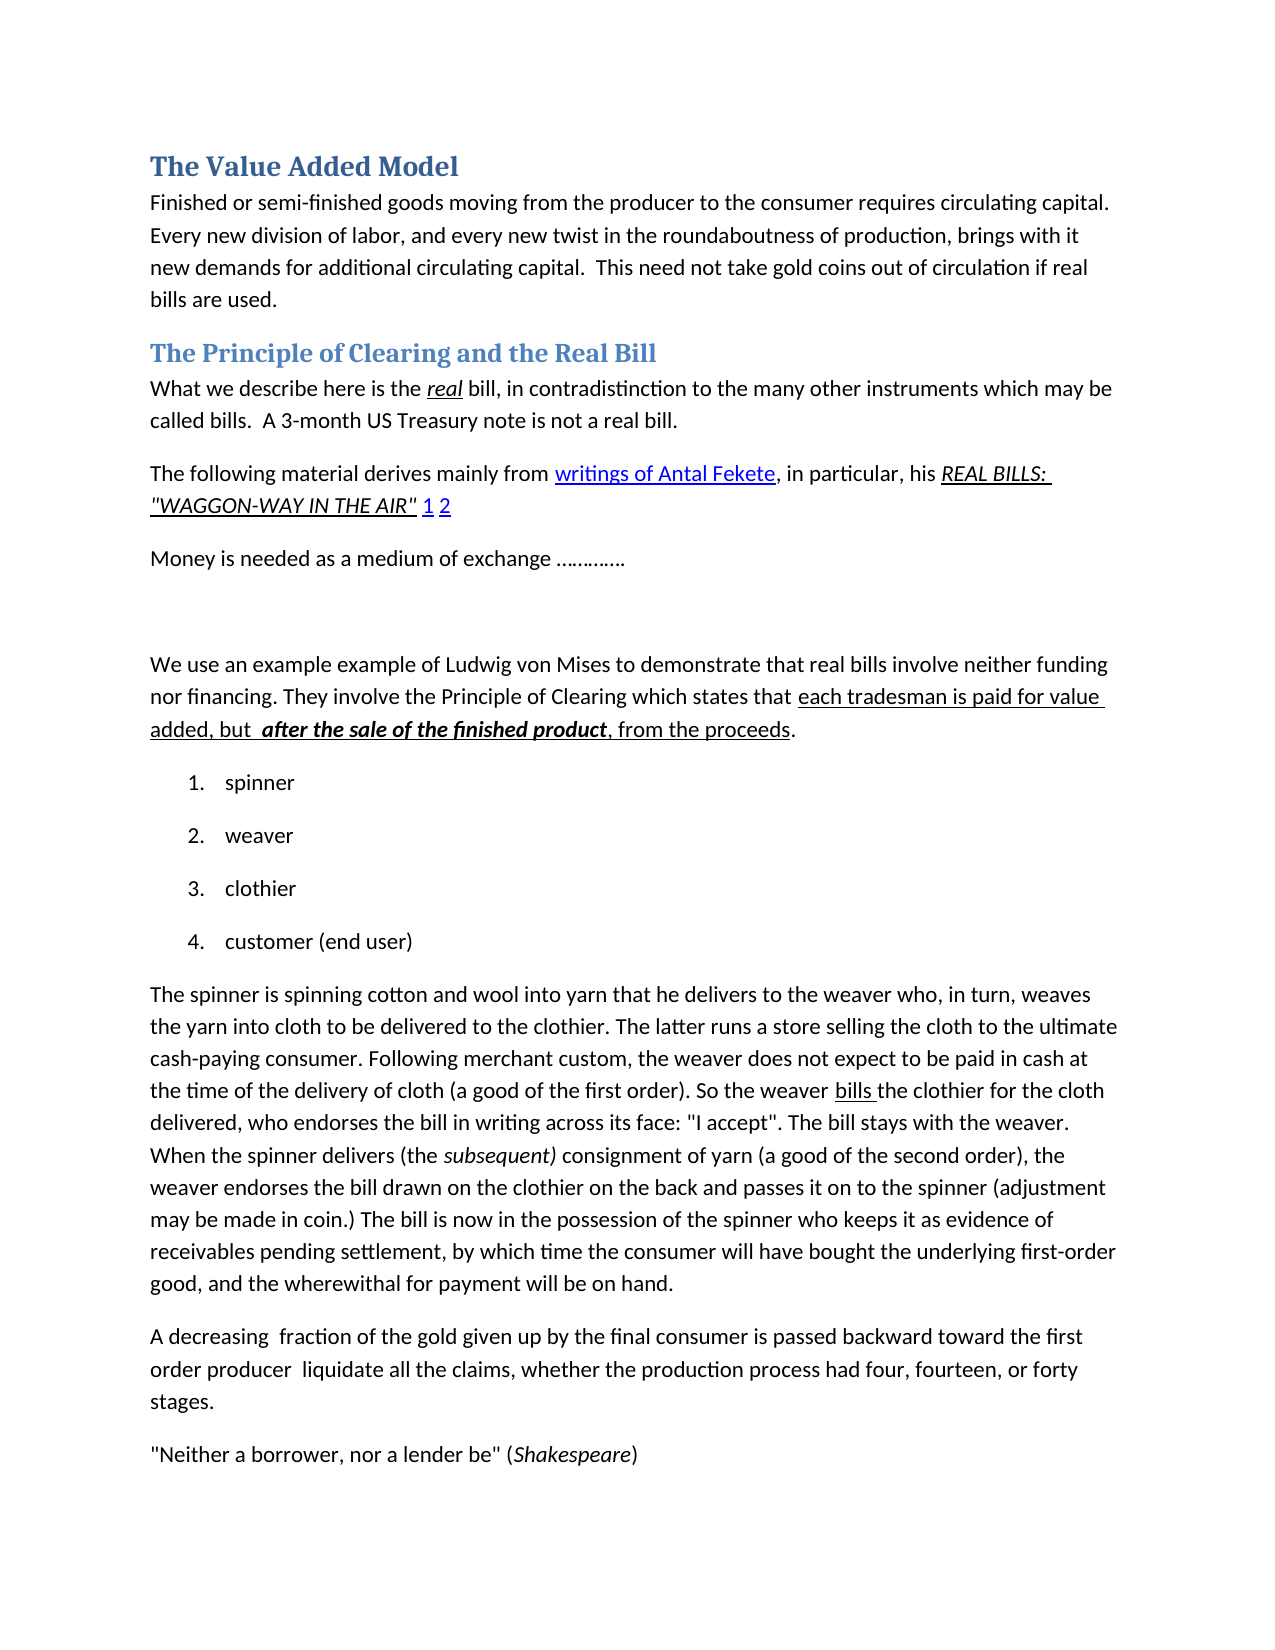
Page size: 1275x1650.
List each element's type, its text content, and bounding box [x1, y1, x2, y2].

text The spinner is spinning cotton and wool into yarn that he delivers to the weaver who, in turn, weaves the yarn into cloth to be delivered to the clothier. The latter runs a store selling the cloth to the ultimate cash-paying consumer. Following merchant custom, the weaver does not expect to be paid in cash at the time of the delivery of cloth (a good of the first order). So the weaver bills the clothier for the cloth delivered, who endorses the bill in writing across its face: "I accept". The bill stays with the weaver. When the spinner delivers (the subsequent) consignment of yarn (a good of the second order), the weaver endorses the bill drawn on the clothier on the back and passes it on to the spinner (adjustment may be made in coin.) The bill is now in the possession of the spinner who keeps it as evidence of receivables pending settlement, by which time the consumer will have bought the underlying first-order good, and the wherewithal for payment will be on hand. [150, 980, 1125, 1297]
list spinner [187, 768, 1125, 796]
list weaver [187, 821, 1125, 849]
subtitle The Principle of Clearing and the Real Bill [150, 338, 1125, 369]
list customer (end user) [187, 927, 1125, 955]
text What we describe here is the real bill, in contradistinction to the many other instruments which may be called bills. A 3-month US Treasury note is not a real bill. [150, 374, 1125, 434]
text A decreasing fraction of the gold given up by the final consumer is passed backward toward the first order producer liquidate all the claims, whether the production process had four, fourteen, or forty stages. [150, 1322, 1125, 1415]
subtitle The Value Added Model [150, 150, 1125, 183]
text Finished or semi-finished goods moving from the producer to the consumer requires circulating capital. Every new division of labor, and every new twist in the roundaboutness of production, brings with it new demands for additional circulating capital. This need not take gold coins out of circulation if real bills are used. [150, 188, 1125, 313]
list clothier [187, 874, 1125, 902]
text The following material derives mainly from writings of Antal Fekete, in particular, his REAL BILLS: "WAGGON-WAY IN THE AIR" 1 2 [150, 459, 1125, 519]
text We use an example example of Ludwig von Mises to demonstrate that real bills involve neither funding nor financing. They involve the Principle of Clearing which states that each tradesman is paid for value added, but after the sale of the finished product, from the proceeds. [150, 650, 1125, 743]
text Money is needed as a medium of exchange …………. [150, 544, 1125, 572]
text "Neither a borrower, nor a lender be" (Shakespeare) [150, 1440, 1125, 1468]
